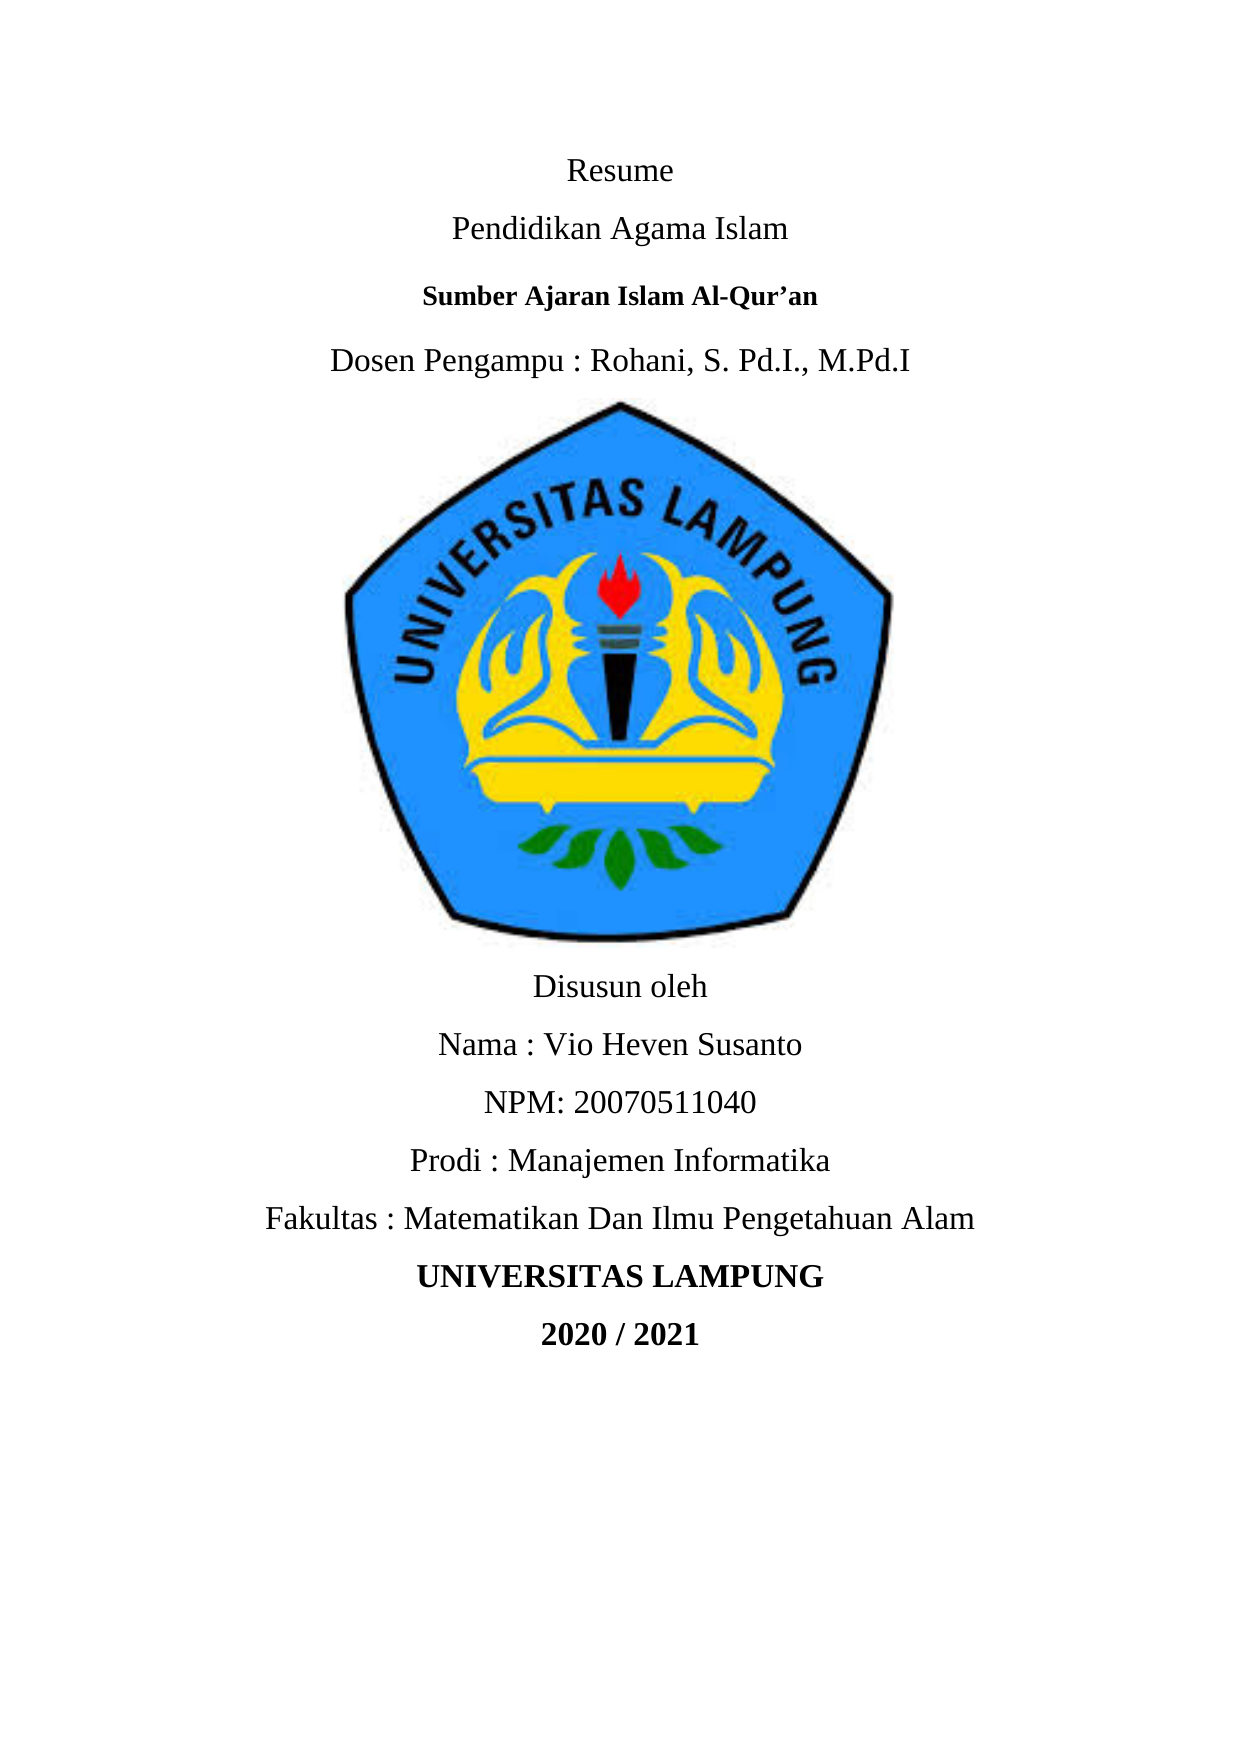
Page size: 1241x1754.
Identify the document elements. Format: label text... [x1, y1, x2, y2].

text 2020 / 2021 [150, 1314, 1090, 1353]
text Sumber Ajaran Islam Al-Qur’an [150, 278, 1090, 311]
text Dosen Pengampu : Rohani, S. Pd.I., M.Pd.I [150, 340, 1090, 378]
text NPM: 20070511040 [150, 1082, 1090, 1121]
text Disusun oleh [150, 966, 1090, 1005]
text Resume [150, 150, 1090, 188]
text Pendidikan Agama Islam [150, 208, 1090, 246]
text Fakultas : Matematikan Dan Ilmu Pengetahuan Alam [150, 1198, 1090, 1237]
picture [341, 398, 899, 948]
text Nama : Vio Heven Susanto [150, 1024, 1090, 1063]
text Prodi : Manajemen Informatika [150, 1140, 1090, 1179]
text UNIVERSITAS LAMPUNG [150, 1256, 1090, 1295]
